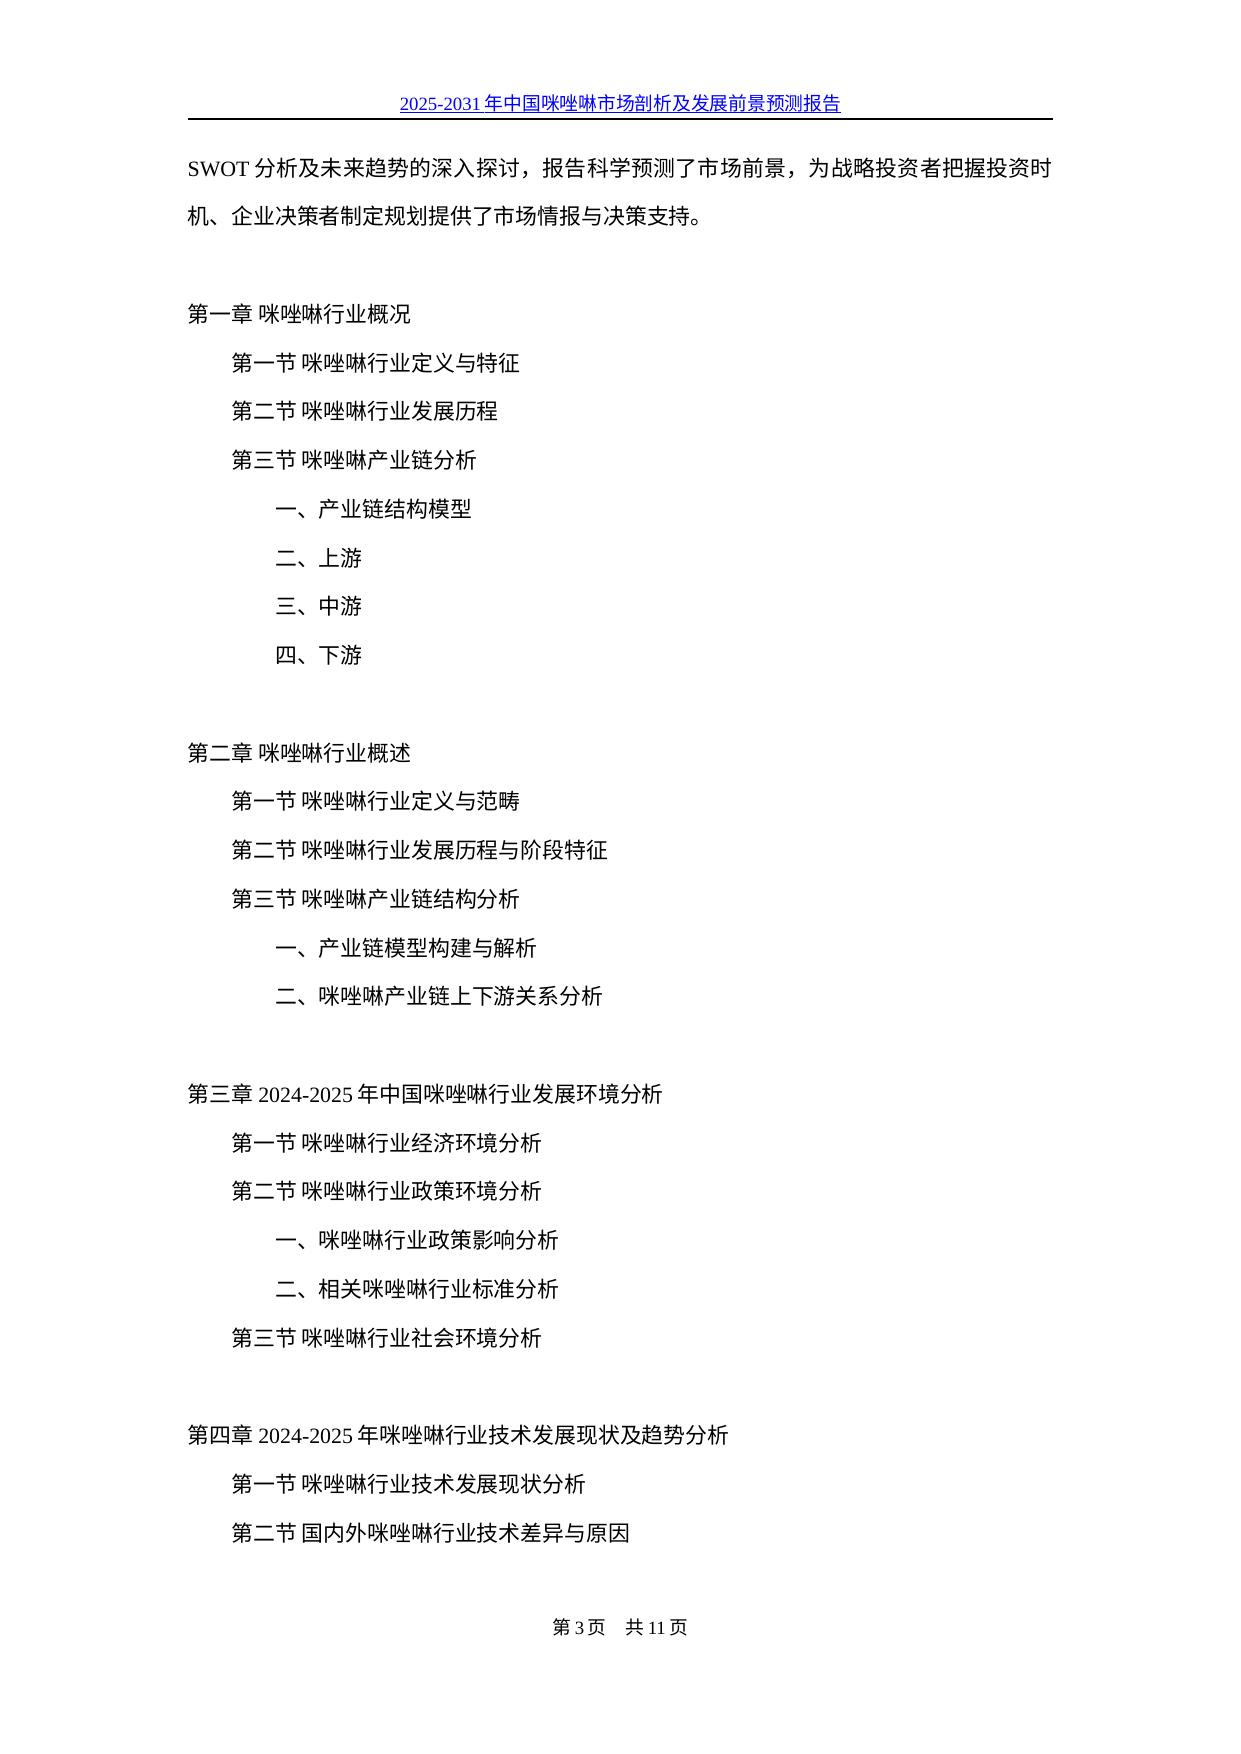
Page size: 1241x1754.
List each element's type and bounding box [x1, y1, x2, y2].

text [187, 150, 1053, 1548]
